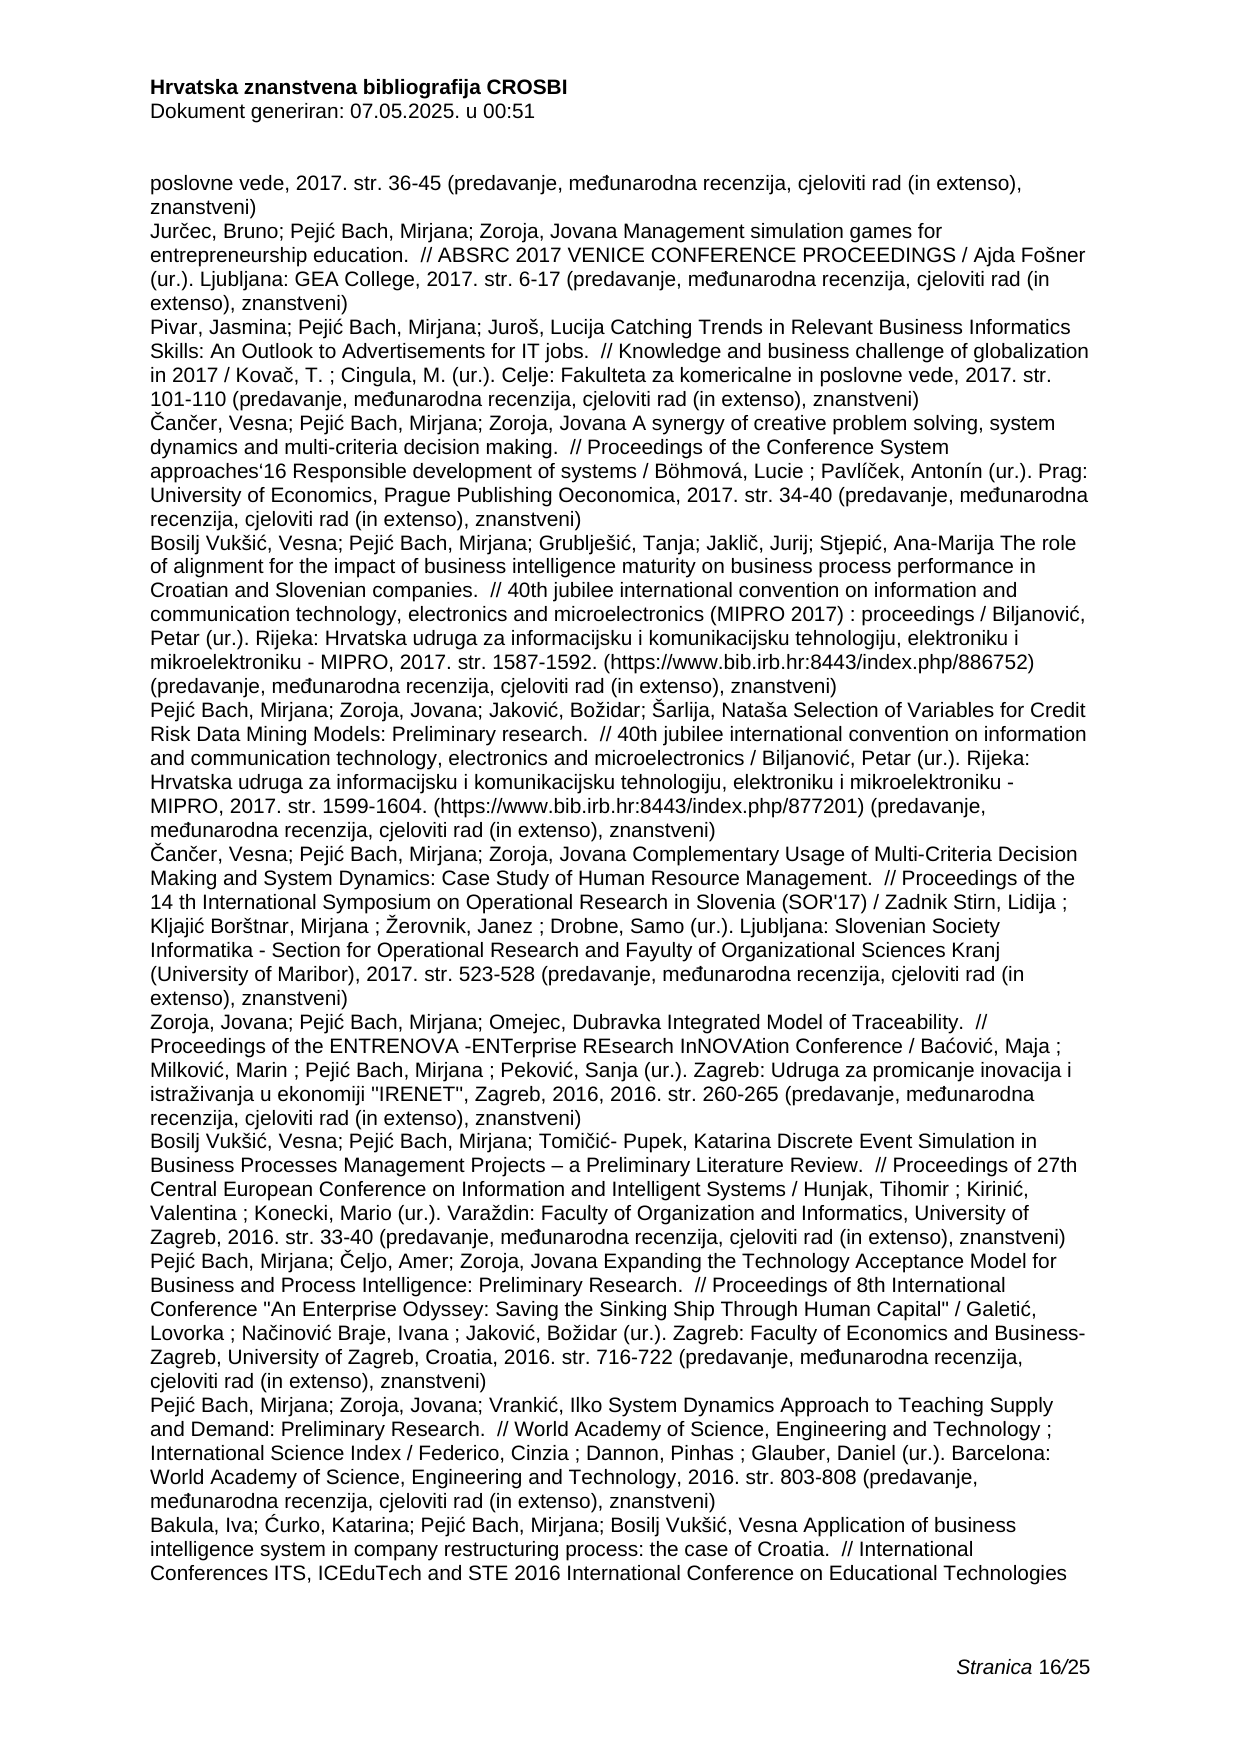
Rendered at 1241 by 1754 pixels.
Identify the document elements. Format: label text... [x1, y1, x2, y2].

text Čančer, Vesna; Pejić Bach, Mirjana; Zoroja, Jovana [150, 411, 1090, 530]
text Pejić Bach, Mirjana; Zoroja, Jovana; Vrankić, Ilko [150, 1393, 1090, 1513]
text Zoroja, Jovana; Pejić Bach, Mirjana; Omejec, Dubravka [150, 1009, 1090, 1129]
text Pivar, Jasmina; Pejić Bach, Mirjana; Juroš, Lucija [150, 315, 1090, 411]
text Pejić Bach, Mirjana; Čeljo, Amer; Zoroja, Jovana [150, 1249, 1090, 1393]
text Bosilj Vukšić, Vesna; Pejić Bach, Mirjana; Grublješić, Tanja; Jaklič, Jurij; Stjepić, Ana-Marija [150, 530, 1090, 698]
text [150, 171, 1090, 219]
text Jurčec, Bruno; Pejić Bach, Mirjana; Zoroja, Jovana [150, 219, 1090, 315]
text Pejić Bach, Mirjana; Zoroja, Jovana; Jaković, Božidar; Šarlija, Nataša [150, 698, 1090, 842]
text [150, 1513, 1090, 1584]
text Čančer, Vesna; Pejić Bach, Mirjana; Zoroja, Jovana [150, 842, 1090, 1009]
text Bosilj Vukšić, Vesna; Pejić Bach, Mirjana; Tomičić- Pupek, Katarina [150, 1129, 1090, 1249]
